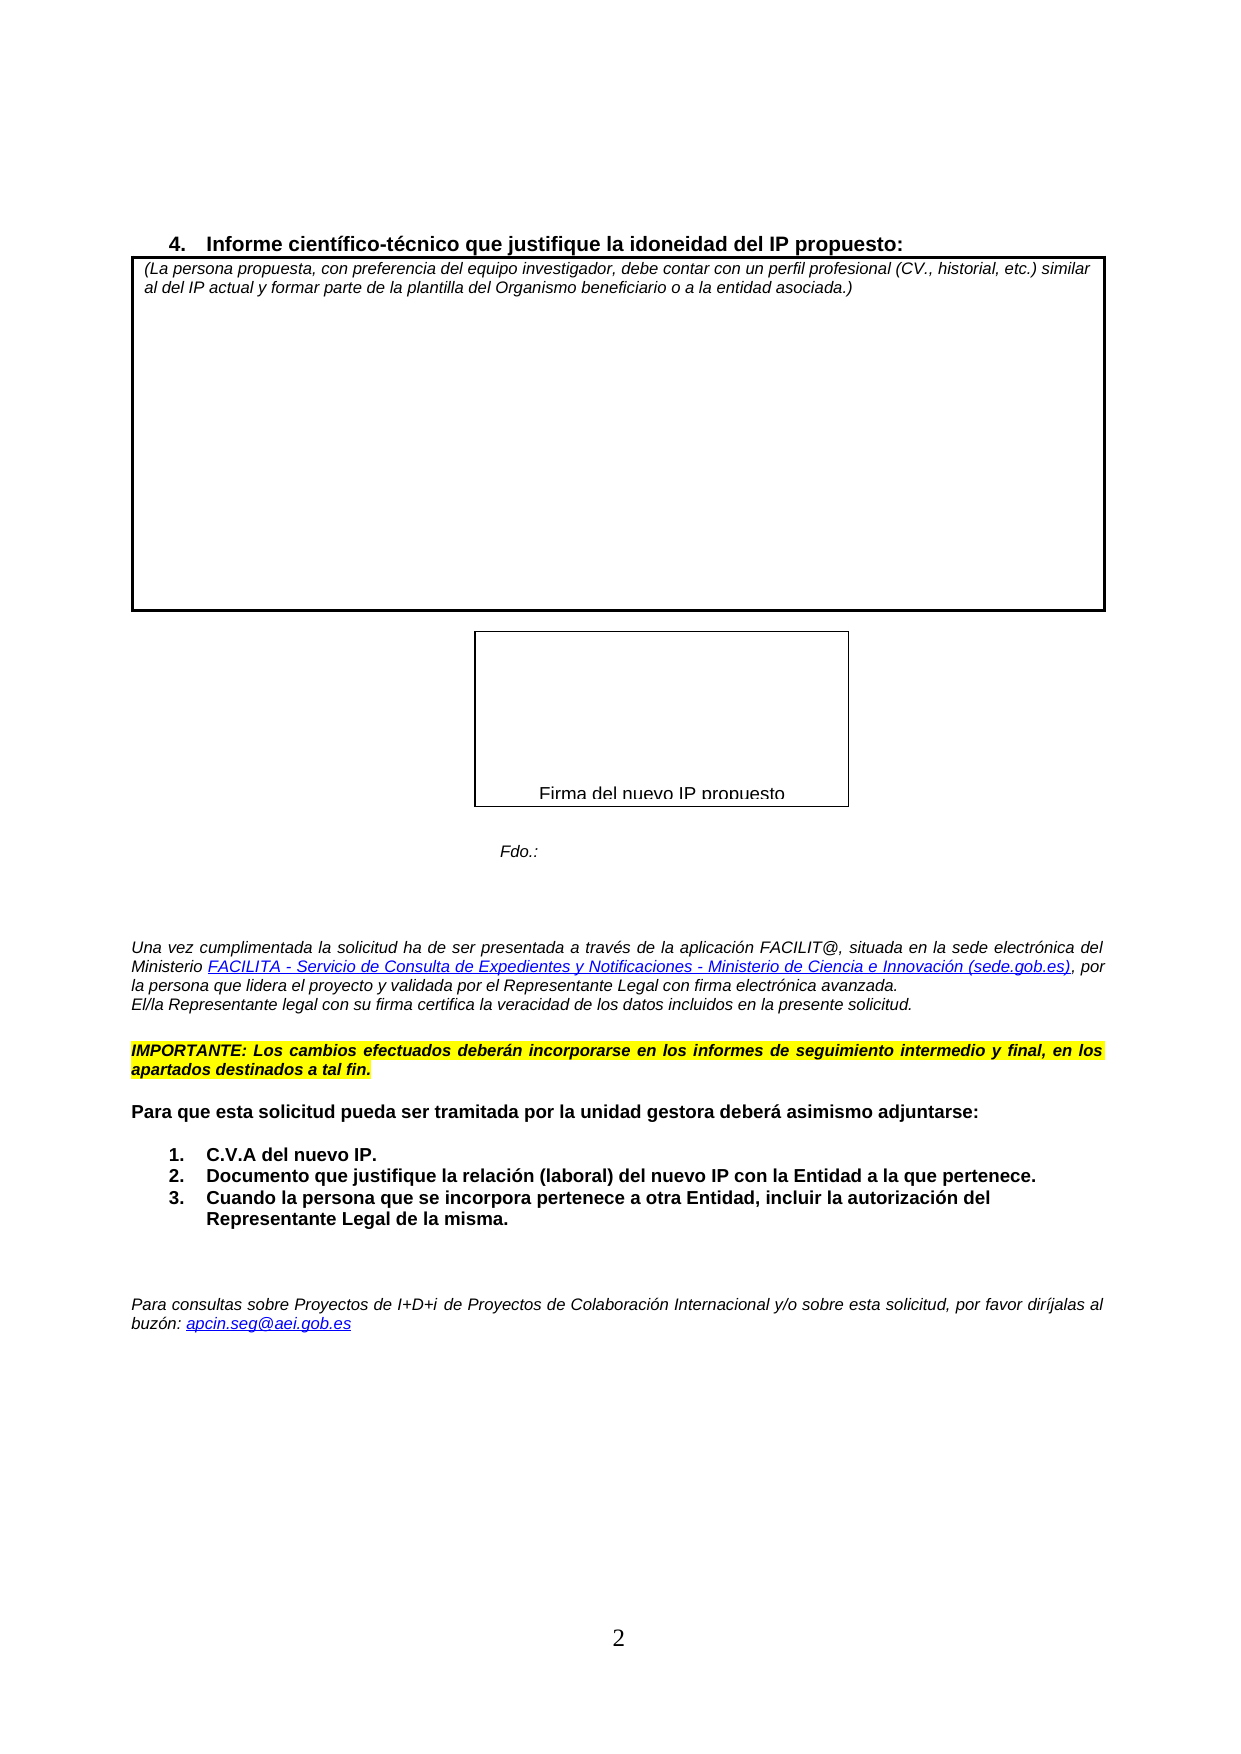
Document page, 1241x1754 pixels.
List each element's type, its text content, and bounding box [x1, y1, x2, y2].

list Documento que justifique la relación (laboral) del nuevo IP con la Entidad a la que pertenece. [169, 1165, 1106, 1187]
text Para que esta solicitud pueda ser tramitada por la unidad gestora deberá asimismo adjuntarse: [131, 1100, 1106, 1122]
list Informe científico-técnico que justifique la idoneidad del IP propuesto: [169, 232, 1106, 256]
list C.V.A del nuevo IP. [169, 1143, 1106, 1165]
text Una vez cumplimentada la solicitud ha de ser presentada a través de la aplicación FACILIT@, situada en la sede electrónica del Ministerio FACILITA - Servicio de Consulta de Expedientes y Notificaciones - Ministerio de Ciencia e Innovación (sede.gob.es), por la persona que lidera el proyecto y validada por el Representante Legal con firma electrónica avanzada. [131, 937, 1106, 995]
text El/la Representante legal con su firma certifica la veracidad de los datos incluidos en la presente solicitud. [131, 995, 1106, 1014]
text IMPORTANTE: Los cambios efectuados deberán incorporarse en los informes de seguimiento intermedio y final, en los apartados destinados a tal fin. [371, 1041, 1106, 1079]
table_header (La persona propuesta, con preferencia del equipo investigador, debe contar con un perfil profesional (CV., historial, etc.) similar al del IP actual y formar parte de la plantilla del Organismo beneficiario o a la entidad asociada.) [134, 259, 1103, 608]
list Cuando la persona que se incorpora pertenece a otra Entidad, incluir la autorización del Representante Legal de la misma. [169, 1187, 1106, 1230]
text Fdo.: [131, 842, 1106, 861]
text Para consultas sobre Proyectos de I+D+i de Proyectos de Colaboración Internacional y/o sobre esta solicitud, por favor diríjalas al buzón: apcin.seg@aei.gob.es [131, 1294, 1106, 1333]
